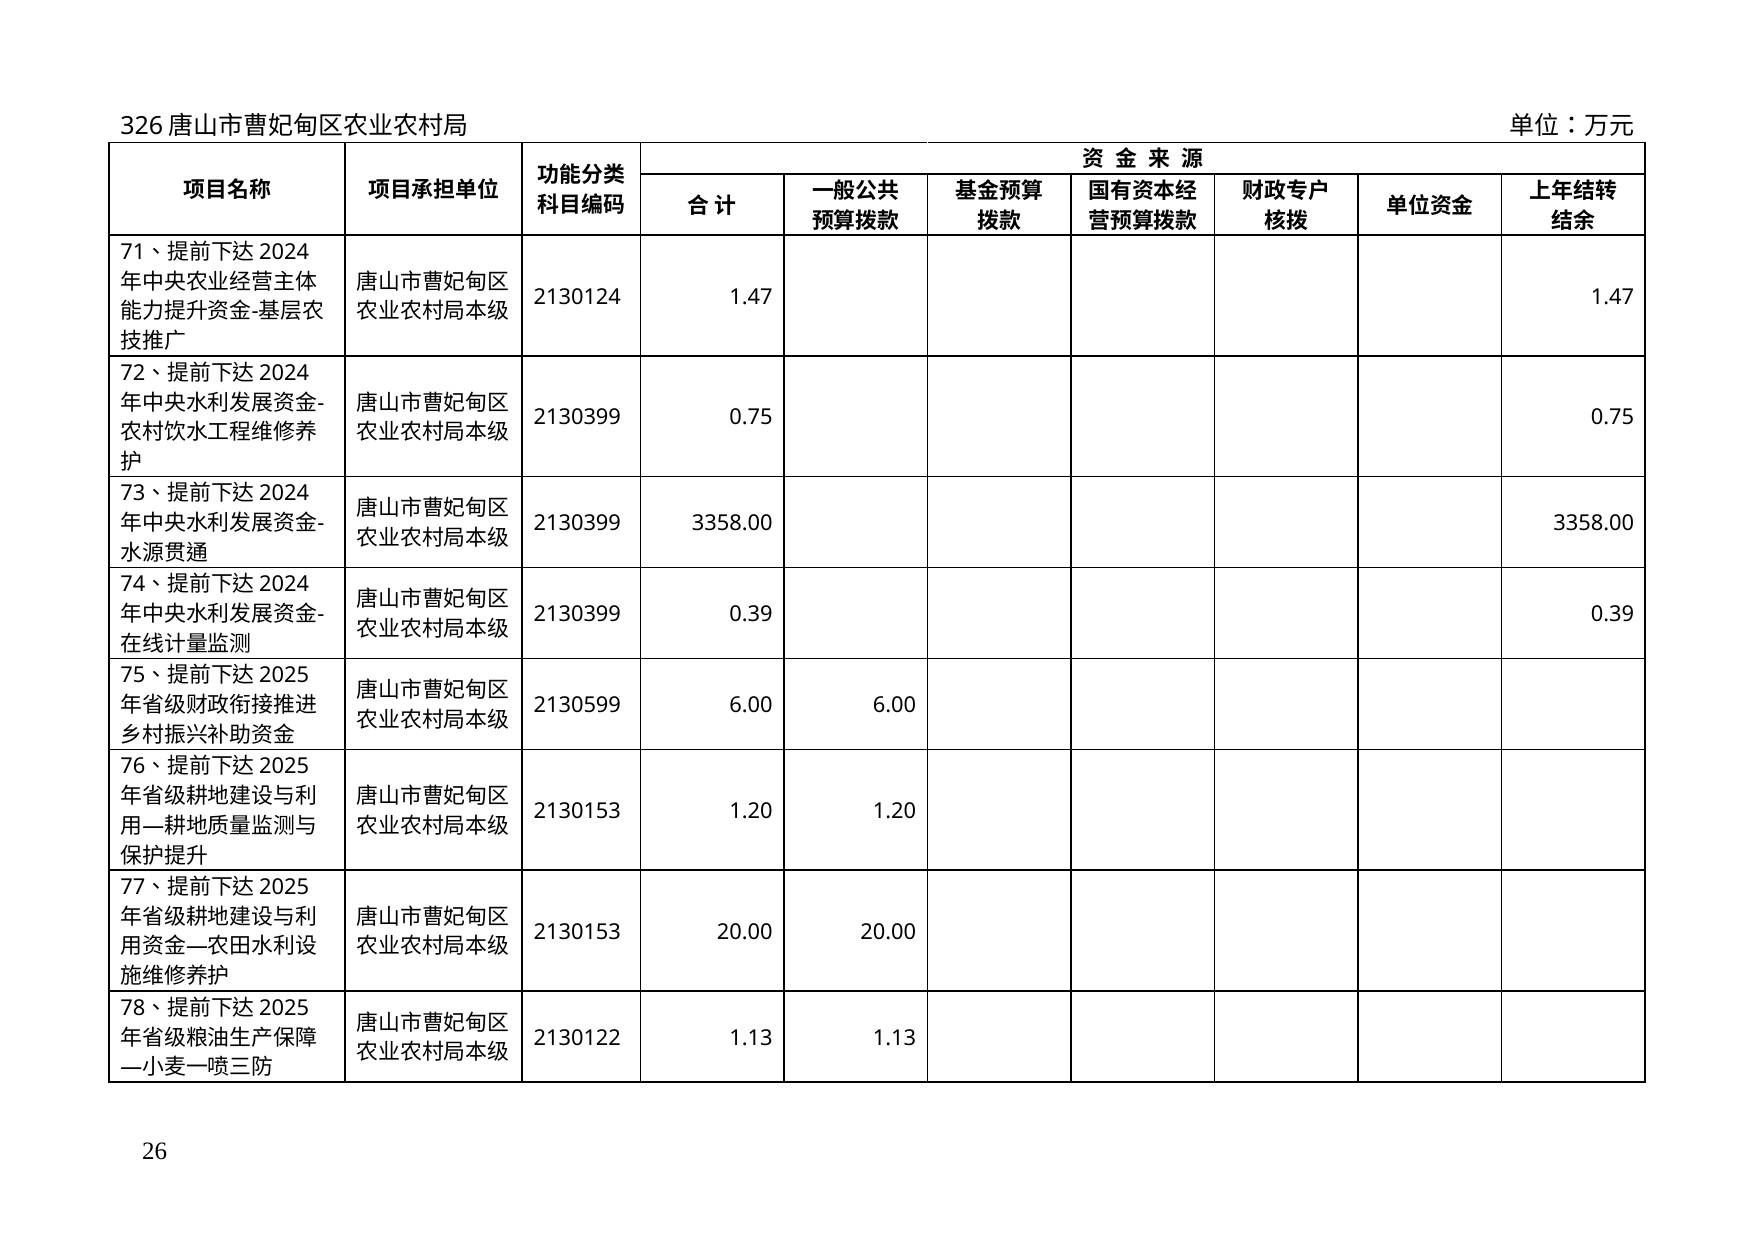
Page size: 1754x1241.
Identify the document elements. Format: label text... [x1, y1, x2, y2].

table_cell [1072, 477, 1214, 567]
table_cell 一般公共 预算拨款 [785, 175, 927, 234]
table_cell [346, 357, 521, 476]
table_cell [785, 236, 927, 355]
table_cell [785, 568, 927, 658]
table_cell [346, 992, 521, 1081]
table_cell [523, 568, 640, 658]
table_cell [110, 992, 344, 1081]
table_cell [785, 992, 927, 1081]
table_cell 上年结转 结余 [1502, 175, 1644, 234]
table_cell 单位资金 [1359, 175, 1501, 234]
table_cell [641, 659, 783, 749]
table_header 单位：万元 [928, 108, 1644, 142]
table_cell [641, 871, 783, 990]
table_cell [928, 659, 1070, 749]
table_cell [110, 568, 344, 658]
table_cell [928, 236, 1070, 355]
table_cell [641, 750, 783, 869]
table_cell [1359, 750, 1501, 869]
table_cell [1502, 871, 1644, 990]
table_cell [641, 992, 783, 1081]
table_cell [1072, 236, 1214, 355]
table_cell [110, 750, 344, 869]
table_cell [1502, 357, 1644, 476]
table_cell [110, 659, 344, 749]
table_cell 国有资本经营预算拨款 [1072, 175, 1214, 234]
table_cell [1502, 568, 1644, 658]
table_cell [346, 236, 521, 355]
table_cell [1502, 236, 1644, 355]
table_cell 功能分类科目编码 [523, 143, 640, 234]
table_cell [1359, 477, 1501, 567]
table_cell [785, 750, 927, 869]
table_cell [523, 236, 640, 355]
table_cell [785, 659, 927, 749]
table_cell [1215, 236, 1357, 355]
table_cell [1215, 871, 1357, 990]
table_header 326唐山市曹妃甸区农业农村局 [110, 108, 927, 142]
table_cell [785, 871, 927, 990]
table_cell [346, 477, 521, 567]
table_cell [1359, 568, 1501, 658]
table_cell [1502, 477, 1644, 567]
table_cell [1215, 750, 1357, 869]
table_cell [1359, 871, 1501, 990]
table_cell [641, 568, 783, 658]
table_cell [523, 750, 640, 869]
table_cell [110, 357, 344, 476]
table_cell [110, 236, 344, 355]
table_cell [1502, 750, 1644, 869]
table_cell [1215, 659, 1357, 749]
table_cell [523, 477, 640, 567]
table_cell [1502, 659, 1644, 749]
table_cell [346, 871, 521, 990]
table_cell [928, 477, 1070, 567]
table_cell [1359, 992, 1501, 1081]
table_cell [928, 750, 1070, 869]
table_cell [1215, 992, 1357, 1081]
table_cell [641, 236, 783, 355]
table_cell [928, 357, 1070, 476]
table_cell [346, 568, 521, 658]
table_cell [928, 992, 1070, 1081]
table_cell 财政专户 核拨 [1215, 175, 1357, 234]
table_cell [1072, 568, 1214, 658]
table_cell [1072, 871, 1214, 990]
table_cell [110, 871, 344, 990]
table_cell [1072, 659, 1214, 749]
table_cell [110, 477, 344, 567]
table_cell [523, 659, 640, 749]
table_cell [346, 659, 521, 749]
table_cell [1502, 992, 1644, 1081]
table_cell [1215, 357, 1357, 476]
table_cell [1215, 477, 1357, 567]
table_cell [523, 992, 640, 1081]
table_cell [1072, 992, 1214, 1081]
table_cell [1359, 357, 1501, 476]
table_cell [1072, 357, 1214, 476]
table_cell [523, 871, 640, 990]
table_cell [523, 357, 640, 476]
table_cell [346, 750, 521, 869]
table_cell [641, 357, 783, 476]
table_cell 合 计 [641, 175, 783, 234]
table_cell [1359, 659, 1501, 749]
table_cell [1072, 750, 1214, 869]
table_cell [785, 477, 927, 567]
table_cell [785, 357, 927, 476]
table_cell 项目承担单位 [346, 143, 521, 234]
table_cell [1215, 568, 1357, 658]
table_cell 基金预算 拨款 [928, 175, 1070, 234]
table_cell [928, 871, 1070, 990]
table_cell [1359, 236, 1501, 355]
table_cell 项目名称 [110, 143, 344, 234]
table_cell 资 金 来 源 [641, 143, 1644, 173]
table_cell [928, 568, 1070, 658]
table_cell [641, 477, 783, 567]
